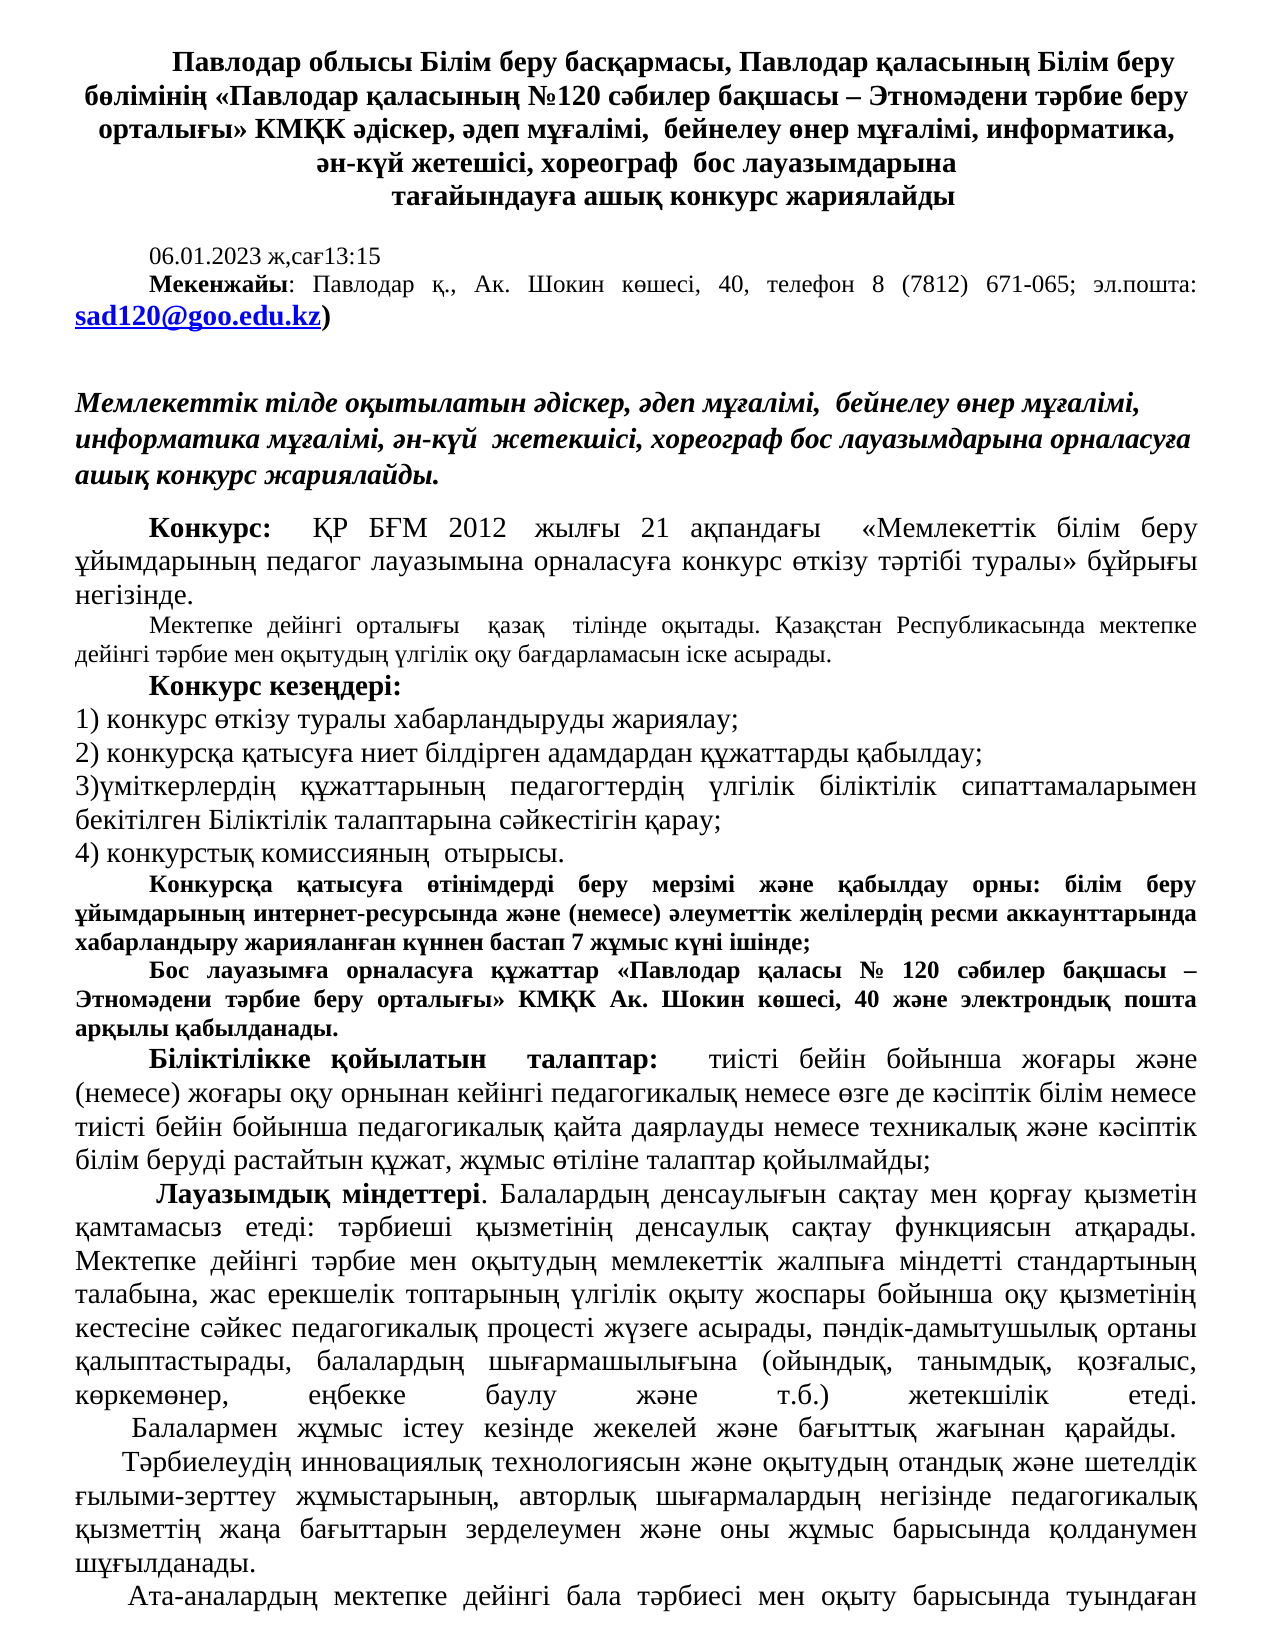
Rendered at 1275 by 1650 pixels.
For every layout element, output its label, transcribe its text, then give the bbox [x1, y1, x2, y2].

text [75, 1176, 1198, 1612]
text Конкурс кезеңдері: [75, 668, 1198, 701]
text Павлодар облысы Білім беру басқармасы, Павлодар қаласының Білім беру бөлімінің «Павлодар қаласының №120 сәбилер бақшасы – Этномәдени тәрбие беру орталығы» КМҚК әдіскер, әдеп мұғалімі, бейнелеу өнер мұғалімі, информатика, ән-күй жетешісі, хореограф бос лауазымдарына [75, 44, 1198, 178]
text Мемлекеттік тілде оқытылатын әдіскер, әдеп мұғалімі, бейнелеу өнер мұғалімі, информатика мұғалімі, ән-күй жетекшісі, хореограф бос лауазымдарына орналасуға ашық конкурс жариялайды. [75, 385, 1198, 491]
text Бос лауазымға орналасуға құжаттар «Павлодар қаласы № 120 сәбилер бақшасы – Этномәдени тәрбие беру орталығы» КМҚК Ак. Шокин көшесі, 40 және электрондық пошта арқылы қабылданады. [75, 955, 1198, 1042]
text Мекенжайы: Павлодар қ., Ак. Шокин көшесі, 40, телефон 8 (7812) 671-065; эл.пошта: sad120@goo.edu.kz) [75, 269, 1198, 332]
text 1) конкурс өткізу туралы хабарландыруды жариялау; [75, 701, 1198, 735]
text 4) конкурстық комиссияның отырысы. [75, 836, 1198, 869]
text 06.01.2023 ж,сағ13:15 [75, 241, 1198, 269]
text 2) конкурсқа қатысуға ниет білдірген адамдардан құжаттарды қабылдау; [75, 735, 1198, 768]
text Мектепке дейінгі орталығы қазақ тілінде оқытады. Қазақстан Республикасында мектепке дейінгі тәрбие мен оқытудың үлгілік оқу бағдарламасын іске асырады. [75, 610, 1198, 668]
text тағайындауға ашық конкурс жариялайды [75, 178, 1198, 212]
text Біліктілікке қойылатын талаптар: тиісті бейін бойынша жоғары және (немесе) жоғары оқу орнынан кейінгі педагогикалық немесе өзге де кәсіптік білім немесе тиісті бейін бойынша педагогикалық қайта даярлауды немесе техникалық және кәсіптік білім беруді растайтын құжат, жұмыс өтіліне талаптар қойылмайды; [75, 1042, 1198, 1176]
text Конкурсқа қатысуға өтінімдерді беру мерзімі және қабылдау орны: білім беру ұйымдарының интернет-ресурсында және (немесе) әлеуметтік желілердің ресми аккаунттарында хабарландыру жарияланған күннен бастап 7 жұмыс күні ішінде; [75, 869, 1198, 955]
text 3)үміткерлердің құжаттарының педагогтердің үлгілік біліктілік сипаттамаларымен бекітілген Біліктілік талаптарына сәйкестігін қарау; [75, 768, 1198, 836]
text Конкурс: ҚР БҒМ 2012 жылғы 21 ақпандағы «Мемлекеттік білім беру ұйымдарының педагог лауазымына орналасуға конкурс өткізу тәртібі туралы» бұйрығы негізінде. [75, 510, 1198, 610]
